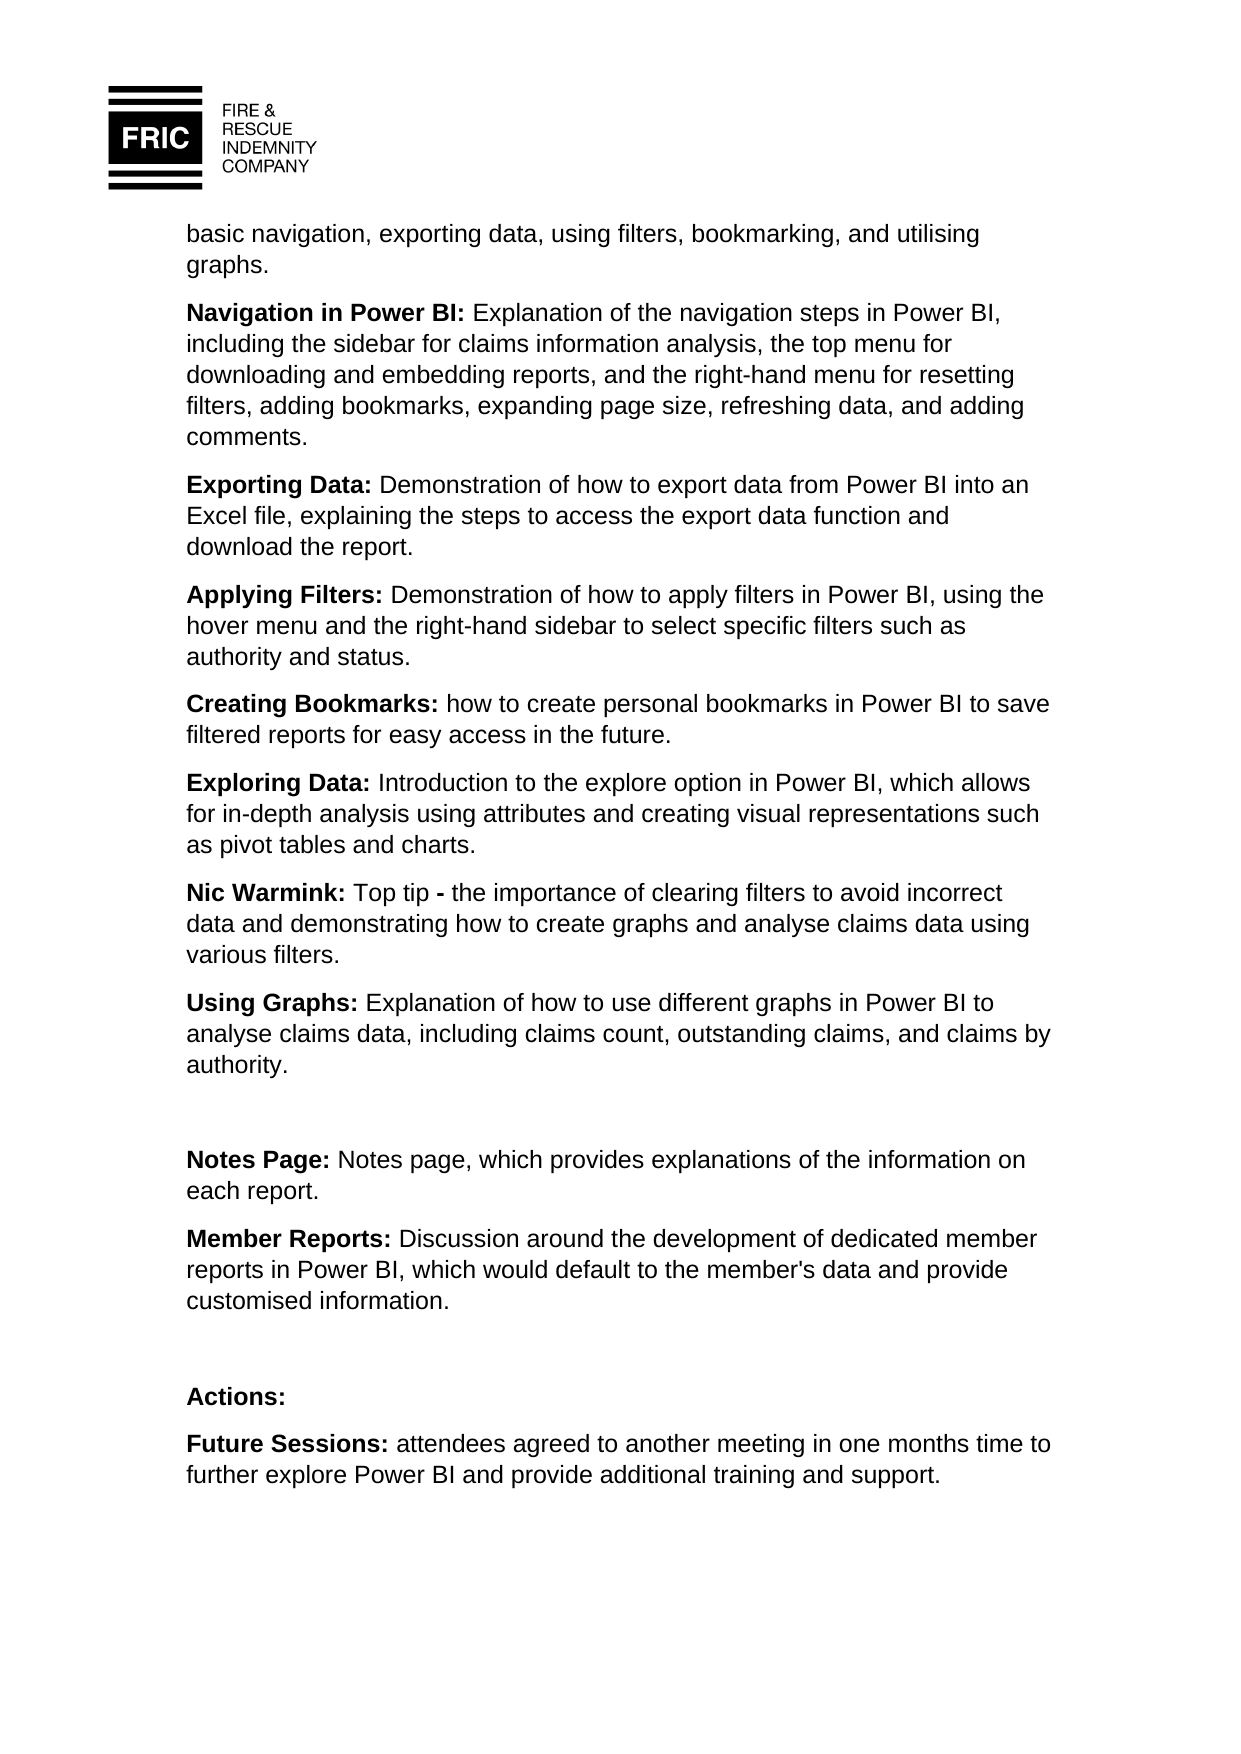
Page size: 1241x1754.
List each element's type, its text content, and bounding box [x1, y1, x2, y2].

text Using Graphs: Explanation of how to use different graphs in Power BI to analyse claims data, including claims count, outstanding claims, and claims by authority. [186, 988, 1054, 1078]
text Nic Warmink: Top tip - the importance of clearing filters to avoid incorrect data and demonstrating how to create graphs and analyse claims data using various filters. [186, 878, 1054, 969]
text Future Sessions: attendees agreed to another meeting in one months time to further explore Power BI and provide additional training and support. [186, 1429, 1054, 1489]
text Navigation in Power BI: Explanation of the navigation steps in Power BI, including the sidebar for claims information analysis, the top menu for downloading and embedding reports, and the right-hand menu for resetting filters, adding bookmarks, expanding page size, refreshing data, and adding comments. [186, 298, 1054, 451]
picture [96, 73, 328, 202]
text Exporting Data: Demonstration of how to export data from Power BI into an Excel file, explaining the steps to access the export data function and download the report. [186, 470, 1054, 561]
text Creating Bookmarks: how to create personal bookmarks in Power BI to save filtered reports for easy access in the future. [186, 689, 1054, 749]
text Exploring Data: Introduction to the explore option in Power BI, which allows for in-depth analysis using attributes and creating visual representations such as pivot tables and charts. [186, 768, 1054, 859]
text Actions: [186, 1381, 1054, 1410]
text Member Reports: Discussion around the development of dedicated member reports in Power BI, which would default to the member's data and provide customised information. [186, 1224, 1054, 1315]
text Applying Filters: Demonstration of how to apply filters in Power BI, using the hover menu and the right-hand sidebar to select specific filters such as authority and status. [186, 579, 1054, 670]
text Notes Page: Notes page, which provides explanations of the information on each report. [186, 1145, 1054, 1205]
